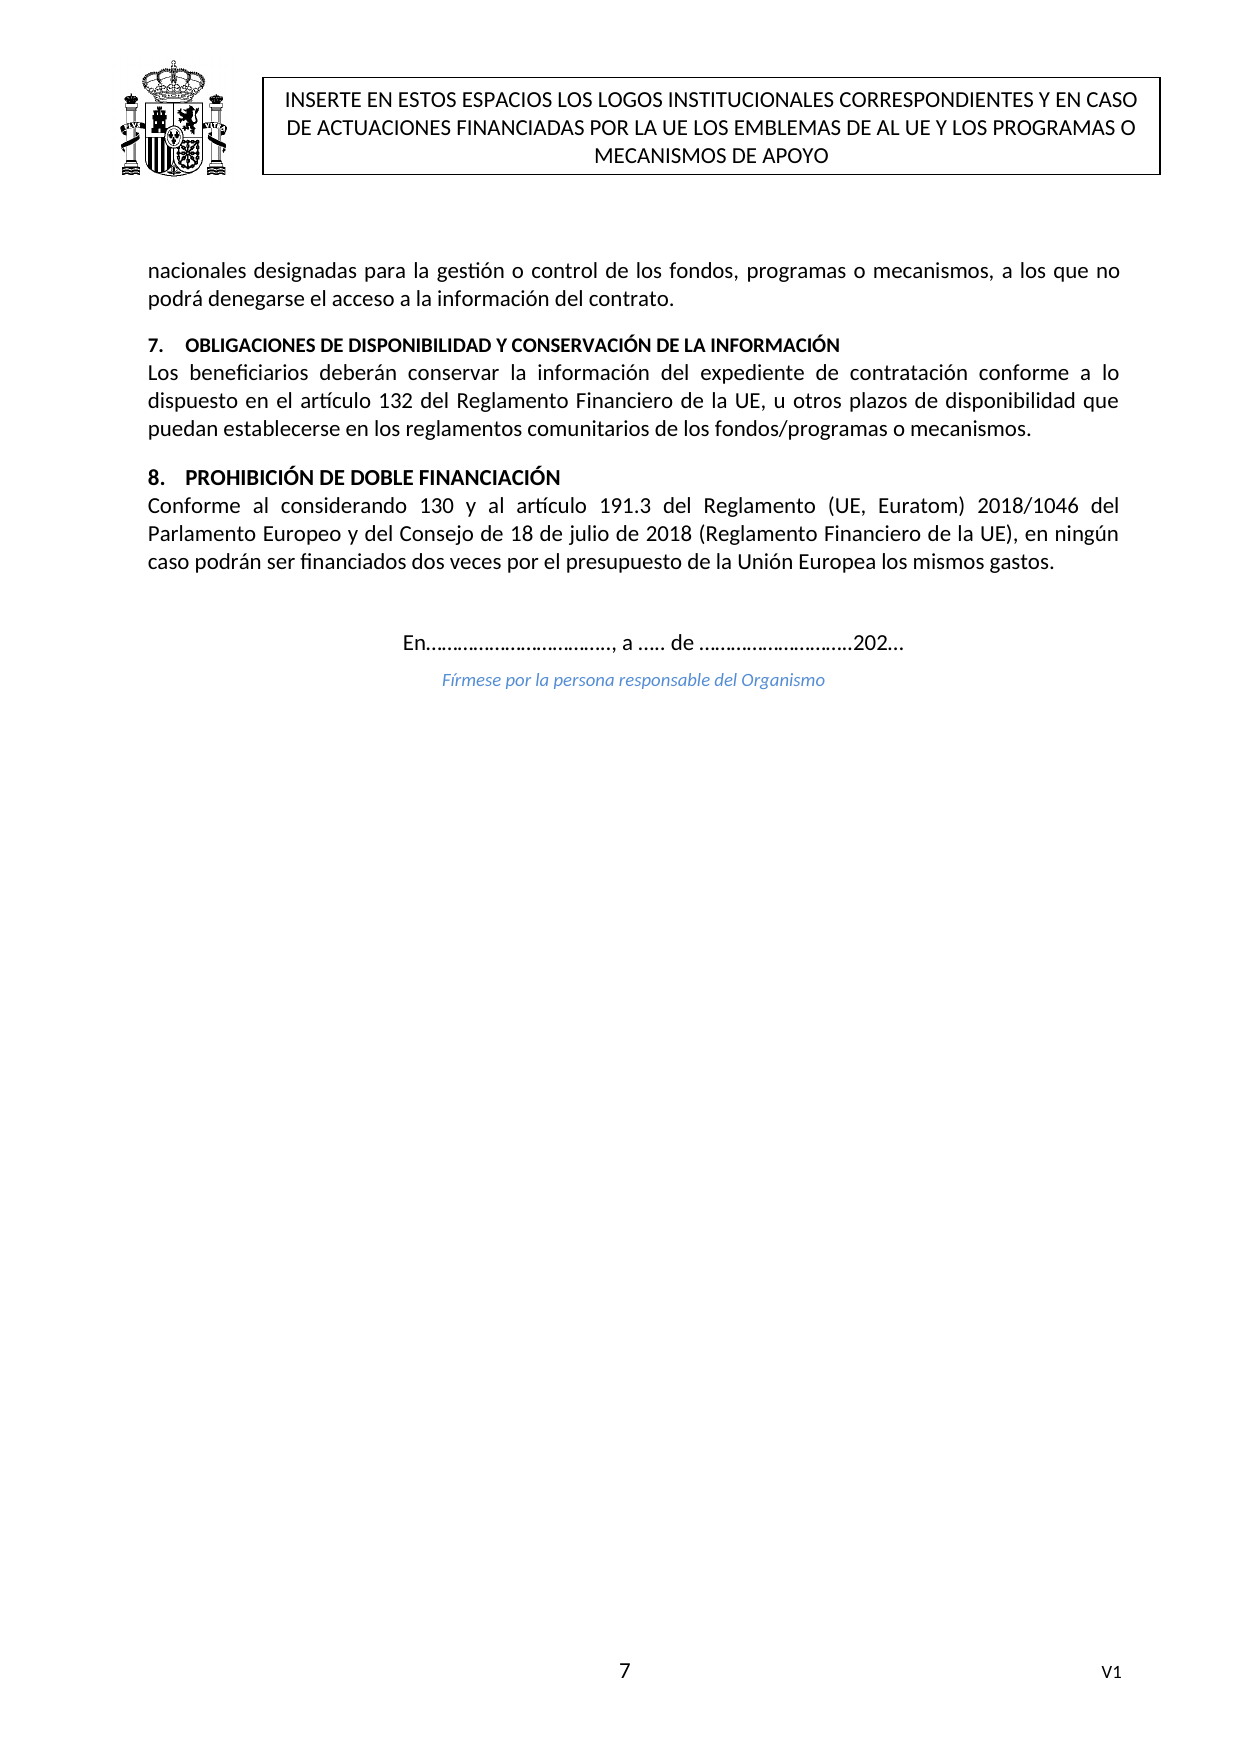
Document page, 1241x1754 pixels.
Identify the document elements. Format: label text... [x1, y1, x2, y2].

text Los beneficiarios deberán conservar la información del expediente de contratación conforme a lo dispuesto en el artículo 132 del Reglamento Financiero de la UE, u otros plazos de disponibilidad que puedan establecerse en los reglamentos comunitarios de los fondos/programas o mecanismos. [148, 358, 1121, 442]
picture [107, 58, 238, 183]
text Fírmese por la persona responsable del Organismo [148, 669, 1121, 692]
text En…………………………….., a ….. de ………………………..202… [148, 628, 1121, 656]
list OBLIGACIONES DE DISPONIBILIDAD Y CONSERVACIÓN DE LA INFORMACIÓN [148, 333, 1121, 358]
text Conforme al considerando 130 y al artículo 191.3 del Reglamento (UE, Euratom) 2018/1046 del Parlamento Europeo y del Consejo de 18 de julio de 2018 (Reglamento Financiero de la UE), en ningún caso podrán ser financiados dos veces por el presupuesto de la Unión Europea los mismos gastos. [148, 491, 1121, 575]
list PROHIBICIÓN DE DOBLE FINANCIACIÓN [148, 463, 1121, 491]
